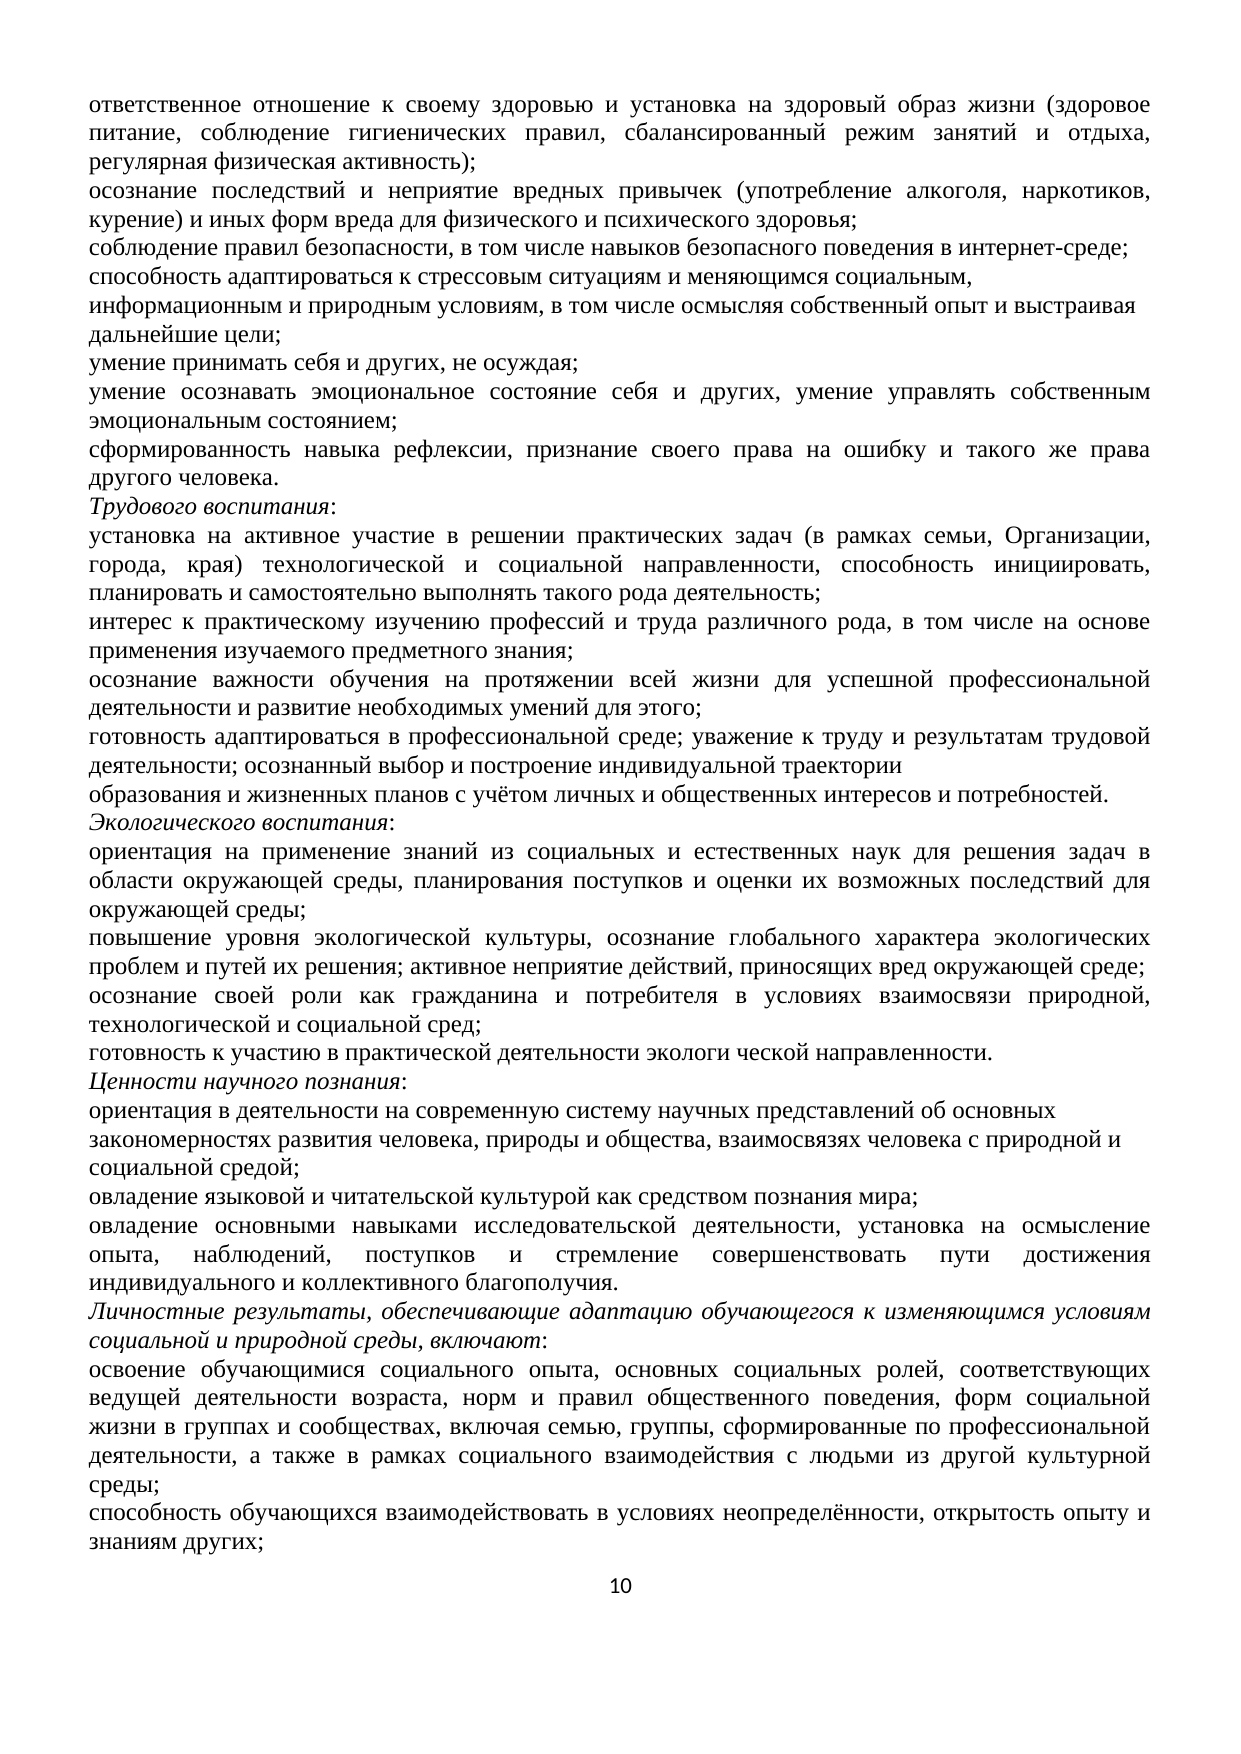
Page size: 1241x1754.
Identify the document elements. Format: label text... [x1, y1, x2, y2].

text образования и жизненных планов с учётом личных и общественных интересов и потребностей. [89, 779, 1152, 807]
text способность адаптироваться к стрессовым ситуациям и меняющимся социальным, информационным и природным условиям, в том числе осмысляя собственный опыт и выстраивая дальнейшие цели; [89, 261, 1152, 347]
text осознание своей роли как гражданина и потребителя в условиях взаимосвязи природной, технологической и социальной сред; [89, 980, 1152, 1037]
text Экологического воспитания: [89, 807, 1152, 836]
text способность обучающихся взаимодействовать в условиях неопределённости, открытость опыту и знаниям других; [89, 1497, 1152, 1555]
text ориентация в деятельности на современную систему научных представлений об основных закономерностях развития человека, природы и общества, взаимосвязях человека с природной и социальной средой; [89, 1095, 1152, 1181]
text ответственное отношение к своему здоровью и установка на здоровый образ жизни (здоровое питание, соблюдение гигиенических правил, сбалансированный режим занятий и отдыха, регулярная физическая активность); [89, 89, 1152, 175]
text умение принимать себя и других, не осуждая; [89, 347, 1152, 376]
text осознание последствий и неприятие вредных привычек (употребление алкоголя, наркотиков, курение) и иных форм вреда для физического и психического здоровья; [89, 175, 1152, 232]
text готовность адаптироваться в профессиональной среде; уважение к труду и результатам трудовой деятельности; осознанный выбор и построение индивидуальной траектории [89, 721, 1152, 779]
text Ценности научного познания: [89, 1066, 1152, 1095]
text освоение обучающимися социального опыта, основных социальных ролей, соответствующих ведущей деятельности возраста, норм и правил общественного поведения, форм социальной жизни в группах и сообществах, включая семью, группы, сформированные по профессиональной деятельности, а также в рамках социального взаимодействия с людьми из другой культурной среды; [89, 1354, 1152, 1497]
text установка на активное участие в решении практических задач (в рамках семьи, Организации, города, края) технологической и социальной направленности, способность инициировать, планировать и самостоятельно выполнять такого рода деятельность; [89, 520, 1152, 606]
text Трудового воспитания: [89, 491, 1152, 520]
text сформированность навыка рефлексии, признание своего права на ошибку и такого же права другого человека. [89, 434, 1152, 491]
text готовность к участию в практической деятельности экологи ческой направленности. [89, 1037, 1152, 1066]
text соблюдение правил безопасности, в том числе навыков безопасного поведения в интернет-среде; [89, 232, 1152, 261]
text осознание важности обучения на протяжении всей жизни для успешной профессиональной деятельности и развитие необходимых умений для этого; [89, 664, 1152, 721]
text повышение уровня экологической культуры, осознание глобального характера экологических проблем и путей их решения; активное неприятие действий, приносящих вред окружающей среде; [89, 922, 1152, 980]
text овладение основными навыками исследовательской деятельности, установка на осмысление опыта, наблюдений, поступков и стремление совершенствовать пути достижения индивидуального и коллективного благополучия. [89, 1210, 1152, 1296]
text умение осознавать эмоциональное состояние себя и других, умение управлять собственным эмоциональным состоянием; [89, 376, 1152, 434]
text овладение языковой и читательской культурой как средством познания мира; [89, 1181, 1152, 1210]
text Личностные результаты, обеспечивающие адаптацию обучающегося к изменяющимся условиям социальной и природной среды, включают: [89, 1296, 1152, 1354]
text ориентация на применение знаний из социальных и естественных наук для решения задач в области окружающей среды, планирования поступков и оценки их возможных последствий для окружающей среды; [89, 836, 1152, 922]
text интерес к практическому изучению профессий и труда различного рода, в том числе на основе применения изучаемого предметного знания; [89, 606, 1152, 664]
